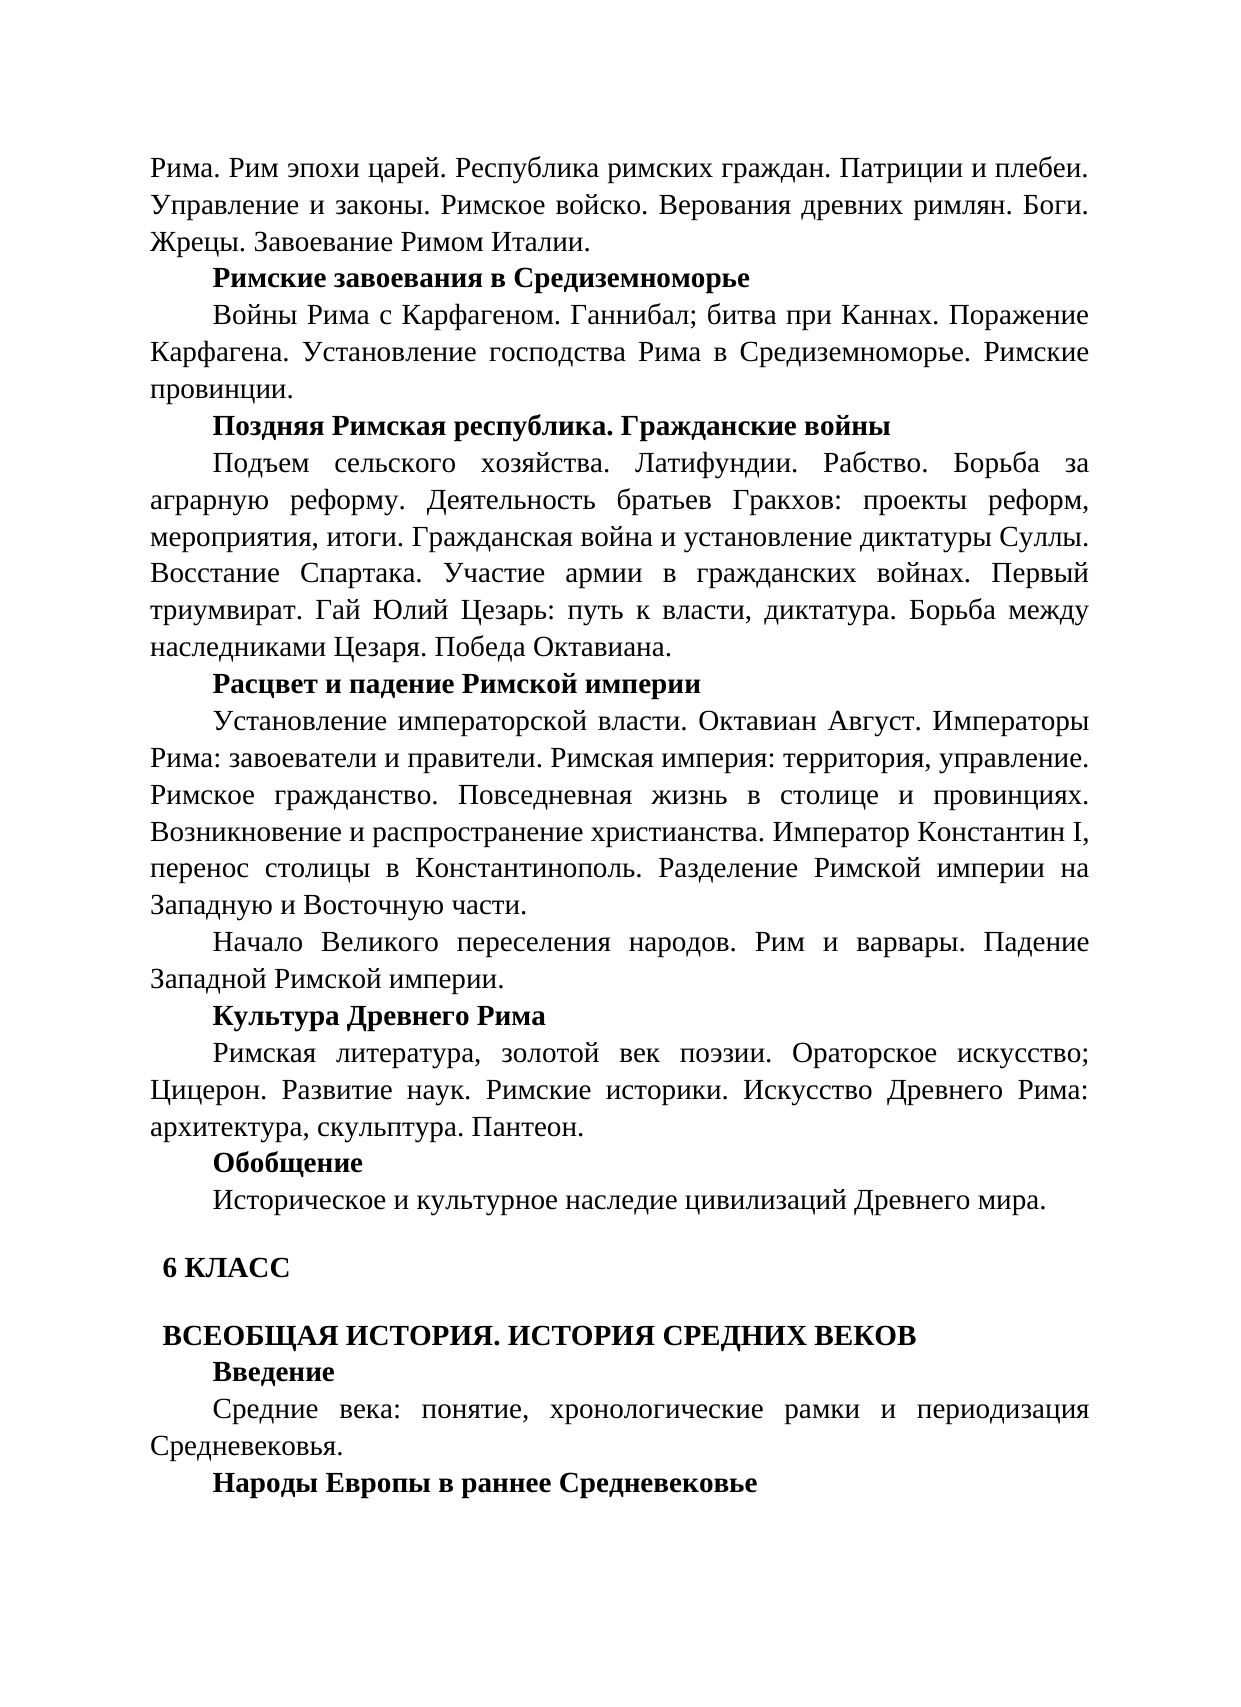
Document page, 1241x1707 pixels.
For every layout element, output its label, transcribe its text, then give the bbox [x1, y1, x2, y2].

text Подъем сельского хозяйства. Латифундии. Рабство. Борьба за аграрную реформу. Деятельность братьев Гракхов: проекты реформ, мероприятия, итоги. Гражданская война и установление диктатуры Суллы. Восстание Спартака. Участие армии в гражданских войнах. Первый триумвират. Гай Юлий Цезарь: путь к власти, диктатура. Борьба между наследниками Цезаря. Победа Октавиана. [150, 445, 1090, 663]
text Поздняя Римская республика. Гражданские войны [150, 408, 1090, 442]
text Начало Великого переселения народов. Рим и варвары. Падение Западной Римской империи. [150, 924, 1090, 995]
text Народы Европы в раннее Средневековье [150, 1465, 1090, 1499]
text Средние века: понятие, хронологические рамки и периодизация Средневековья. [150, 1391, 1090, 1462]
text Обобщение [150, 1146, 1090, 1179]
text 6 КЛАСС [162, 1250, 1090, 1284]
text ВСЕОБЩАЯ ИСТОРИЯ. ИСТОРИЯ СРЕДНИХ ВЕКОВ [162, 1318, 1090, 1351]
text Введение [150, 1354, 1090, 1388]
text Культура Древнего Рима [150, 998, 1090, 1032]
text Историческое и культурное наследие цивилизаций Древнего мира. [150, 1182, 1090, 1216]
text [150, 150, 1090, 257]
text Расцвет и падение Римской империи [150, 666, 1090, 700]
text Римская литература, золотой век поэзии. Ораторское искусство; Цицерон. Развитие наук. Римские историки. Искусство Древнего Рима: архитектура, скульптура. Пантеон. [150, 1035, 1090, 1142]
text Римские завоевания в Средиземноморье [150, 261, 1090, 294]
text Установление императорской власти. Октавиан Август. Императоры Рима: завоеватели и правители. Римская империя: территория, управление. Римское гражданство. Повседневная жизнь в столице и провинциях. Возникновение и распространение христианства. Император Константин I, перенос столицы в Константинополь. Разделение Римской империи на Западную и Восточную части. [150, 703, 1090, 921]
text Войны Рима с Карфагеном. Ганнибал; битва при Каннах. Поражение Карфагена. Установление господства Рима в Средиземноморье. Римские провинции. [150, 297, 1090, 405]
